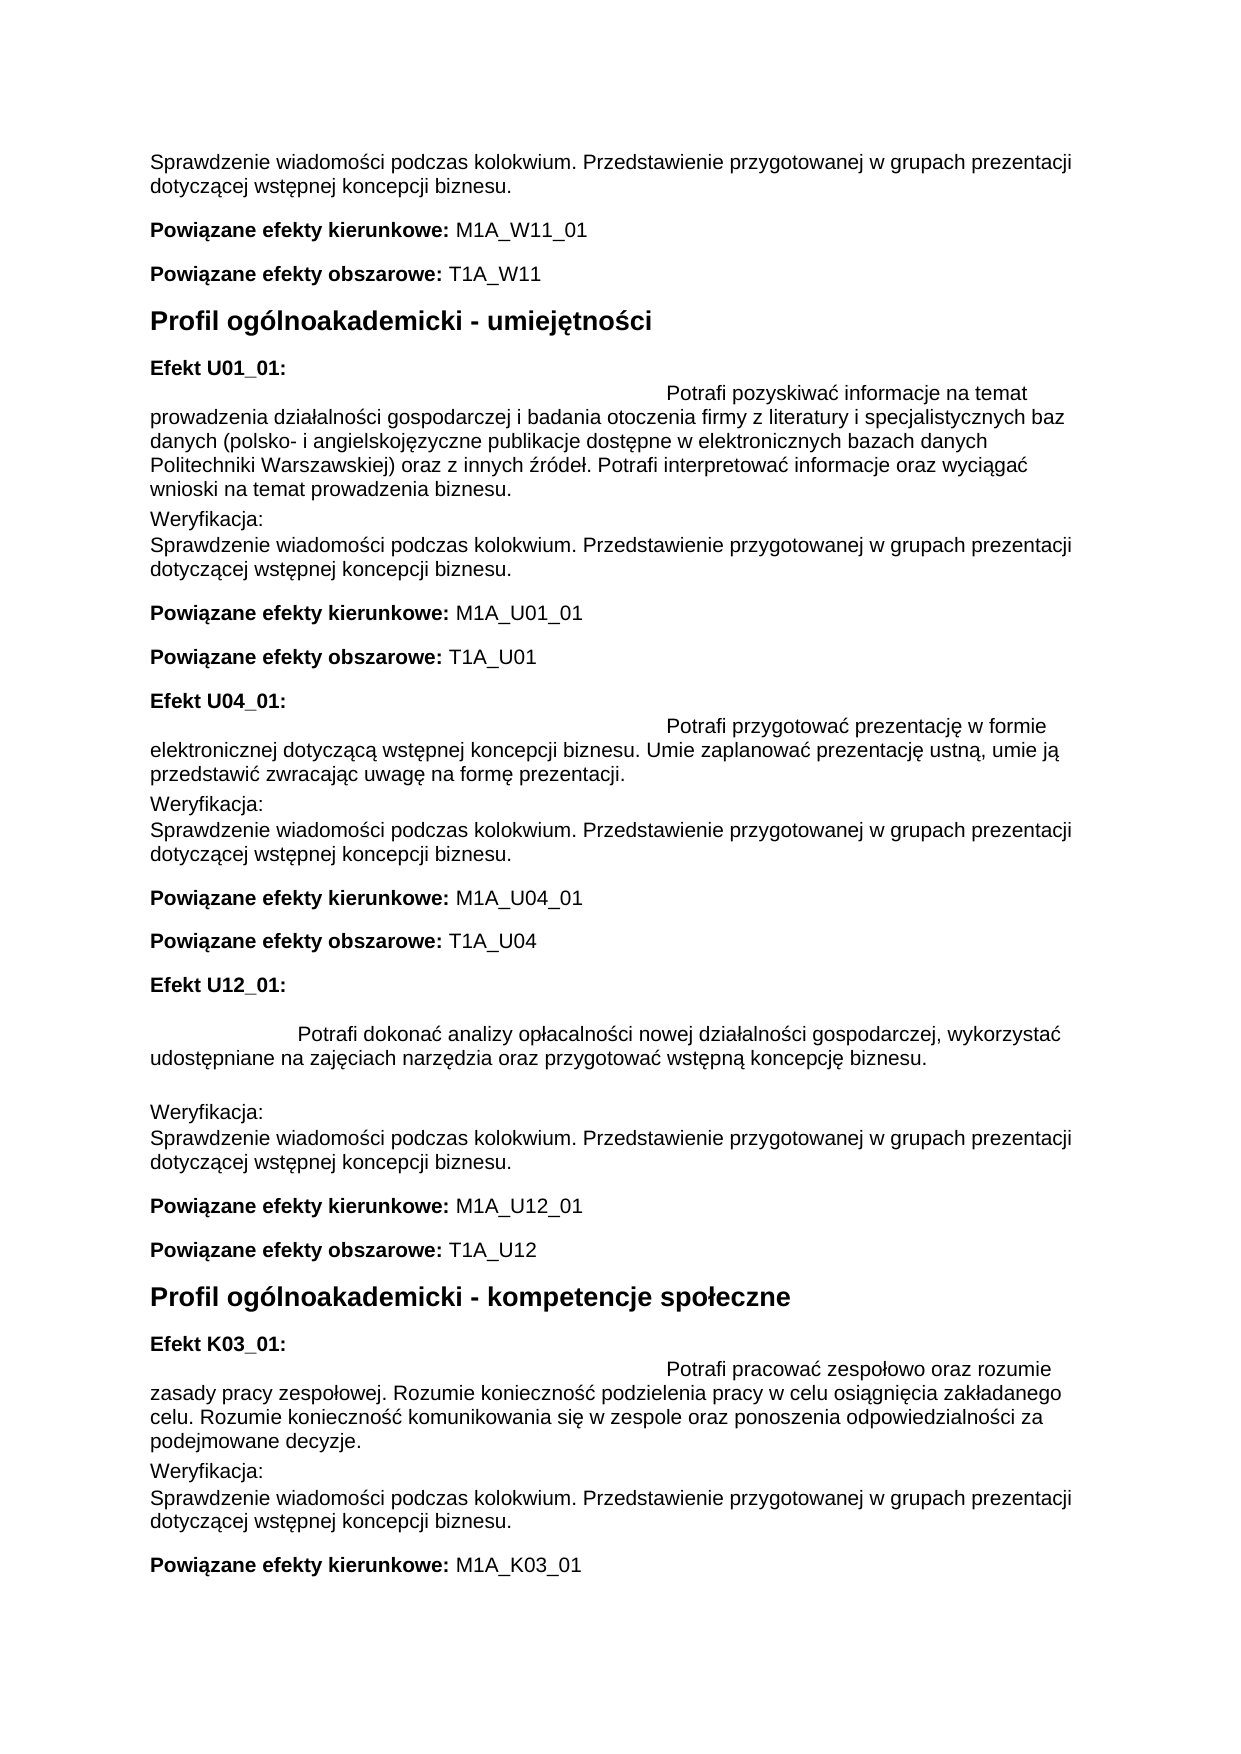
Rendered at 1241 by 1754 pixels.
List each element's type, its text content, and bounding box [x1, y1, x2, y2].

text Sprawdzenie wiadomości podczas kolokwium. Przedstawienie przygotowanej w grupach prezentacji dotyczącej wstępnej koncepcji biznesu. [150, 818, 1090, 866]
text Potrafi dokonać analizy opłacalności nowej działalności gospodarczej, wykorzystać udostępniane na zajęciach narzędzia oraz przygotować wstępną koncepcję biznesu. [150, 998, 1090, 1094]
text Powiązane efekty kierunkowe: M1A_U12_01 [150, 1194, 1090, 1218]
text Powiązane efekty obszarowe: T1A_U12 [150, 1237, 1090, 1261]
text Weryfikacja: [150, 507, 1090, 531]
text Powiązane efekty kierunkowe: M1A_U01_01 [150, 601, 1090, 625]
text Sprawdzenie wiadomości podczas kolokwium. Przedstawienie przygotowanej w grupach prezentacji dotyczącej wstępnej koncepcji biznesu. [150, 150, 1090, 198]
text Efekt U01_01: [150, 356, 1090, 380]
text Powiązane efekty obszarowe: T1A_W11 [150, 261, 1090, 285]
text Powiązane efekty obszarowe: T1A_U01 [150, 645, 1090, 669]
text Potrafi przygotować prezentację w formie elektronicznej dotyczącą wstępnej koncepcji biznesu. Umie zaplanować prezentację ustną, umie ją przedstawić zwracając uwagę na formę prezentacji. [150, 713, 1090, 785]
text Efekt U12_01: [150, 973, 1090, 997]
text Sprawdzenie wiadomości podczas kolokwium. Przedstawienie przygotowanej w grupach prezentacji dotyczącej wstępnej koncepcji biznesu. [150, 1126, 1090, 1174]
subtitle Profil ogólnoakademicki - kompetencje społeczne [150, 1281, 1090, 1312]
text Sprawdzenie wiadomości podczas kolokwium. Przedstawienie przygotowanej w grupach prezentacji dotyczącej wstępnej koncepcji biznesu. [150, 1485, 1090, 1533]
text Potrafi pozyskiwać informacje na temat prowadzenia działalności gospodarczej i badania otoczenia firmy z literatury i specjalistycznych baz danych (polsko- i angielskojęzyczne publikacje dostępne w elektronicznych bazach danych Politechniki Warszawskiej) oraz z innych źródeł. Potrafi interpretować informacje oraz wyciągać wnioski na temat prowadzenia biznesu. [150, 381, 1090, 501]
text Efekt K03_01: [150, 1332, 1090, 1356]
text Sprawdzenie wiadomości podczas kolokwium. Przedstawienie przygotowanej w grupach prezentacji dotyczącej wstępnej koncepcji biznesu. [150, 533, 1090, 581]
text Potrafi pracować zespołowo oraz rozumie zasady pracy zespołowej. Rozumie konieczność podzielenia pracy w celu osiągnięcia zakładanego celu. Rozumie konieczność komunikowania się w zespole oraz ponoszenia odpowiedzialności za podejmowane decyzje. [150, 1357, 1090, 1453]
text Weryfikacja: [150, 792, 1090, 816]
text Efekt U04_01: [150, 688, 1090, 712]
text Powiązane efekty obszarowe: T1A_U04 [150, 929, 1090, 953]
text Weryfikacja: [150, 1459, 1090, 1483]
text Powiązane efekty kierunkowe: M1A_K03_01 [150, 1553, 1090, 1577]
subtitle Profil ogólnoakademicki - umiejętności [150, 305, 1090, 336]
text Powiązane efekty kierunkowe: M1A_U04_01 [150, 885, 1090, 909]
text Powiązane efekty kierunkowe: M1A_W11_01 [150, 218, 1090, 242]
text Weryfikacja: [150, 1100, 1090, 1124]
